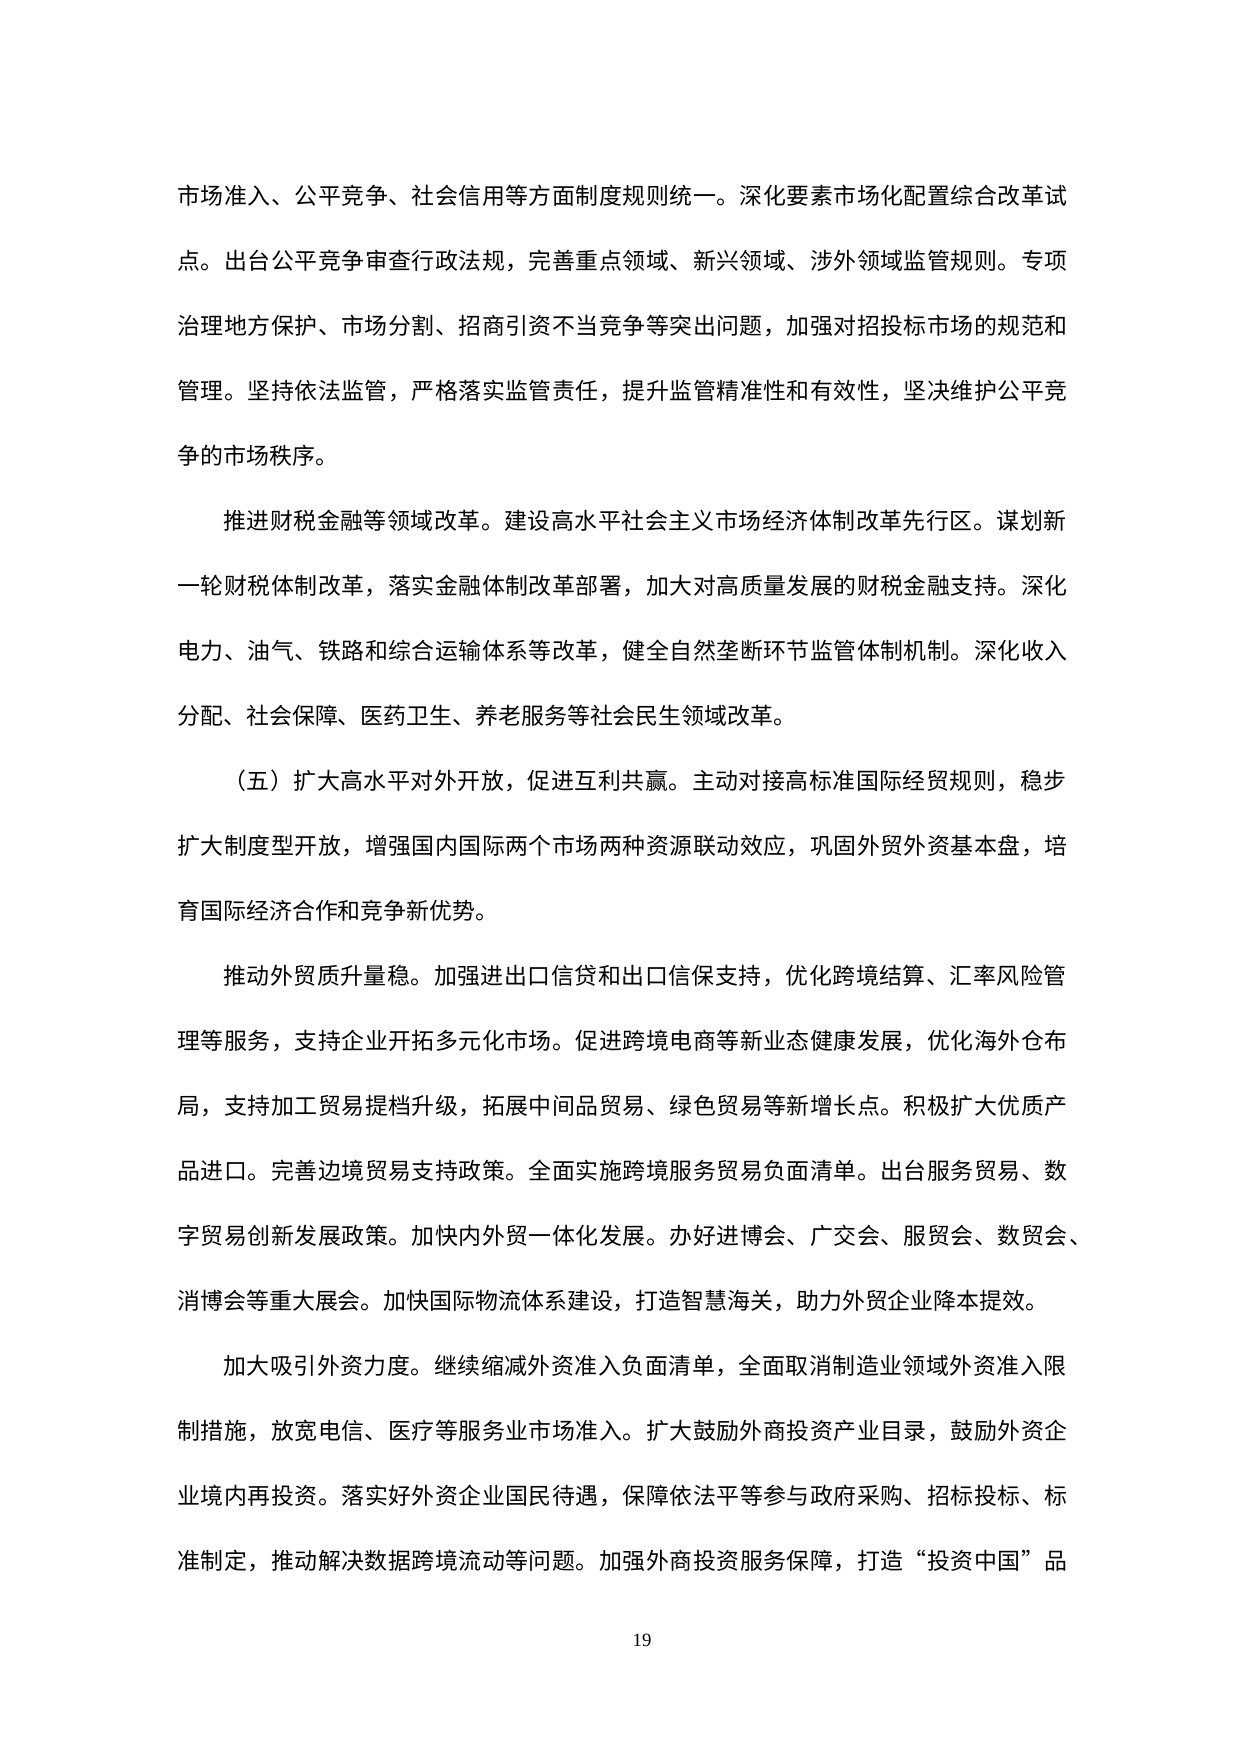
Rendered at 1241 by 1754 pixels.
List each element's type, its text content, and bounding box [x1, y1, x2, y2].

text 推进财税金融等领域改革。建设高水平社会主义市场经济体制改革先行区。谋划新一轮财税体制改革，落实金融体制改革部署，加大对高质量发展的财税金融支持。深化电力、油气、铁路和综合运输体系等改革，健全自然垄断环节监管体制机制。深化收入分配、社会保障、医药卫生、养老服务等社会民生领域改革。 [177, 487, 1069, 747]
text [177, 1332, 1069, 1592]
text 推动外贸质升量稳。加强进出口信贷和出口信保支持，优化跨境结算、汇率风险管理等服务，支持企业开拓多元化市场。促进跨境电商等新业态健康发展，优化海外仓布局，支持加工贸易提档升级，拓展中间品贸易、绿色贸易等新增长点。积极扩大优质产品进口。完善边境贸易支持政策。全面实施跨境服务贸易负面清单。出台服务贸易、数字贸易创新发展政策。加快内外贸一体化发展。办好进博会、广交会、服贸会、数贸会、消博会等重大展会。加快国际物流体系建设，打造智慧海关，助力外贸企业降本提效。 [177, 942, 1069, 1332]
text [177, 162, 1069, 487]
text （五）扩大高水平对外开放，促进互利共赢。主动对接高标准国际经贸规则，稳步扩大制度型开放，增强国内国际两个市场两种资源联动效应，巩固外贸外资基本盘，培育国际经济合作和竞争新优势。 [177, 747, 1069, 942]
